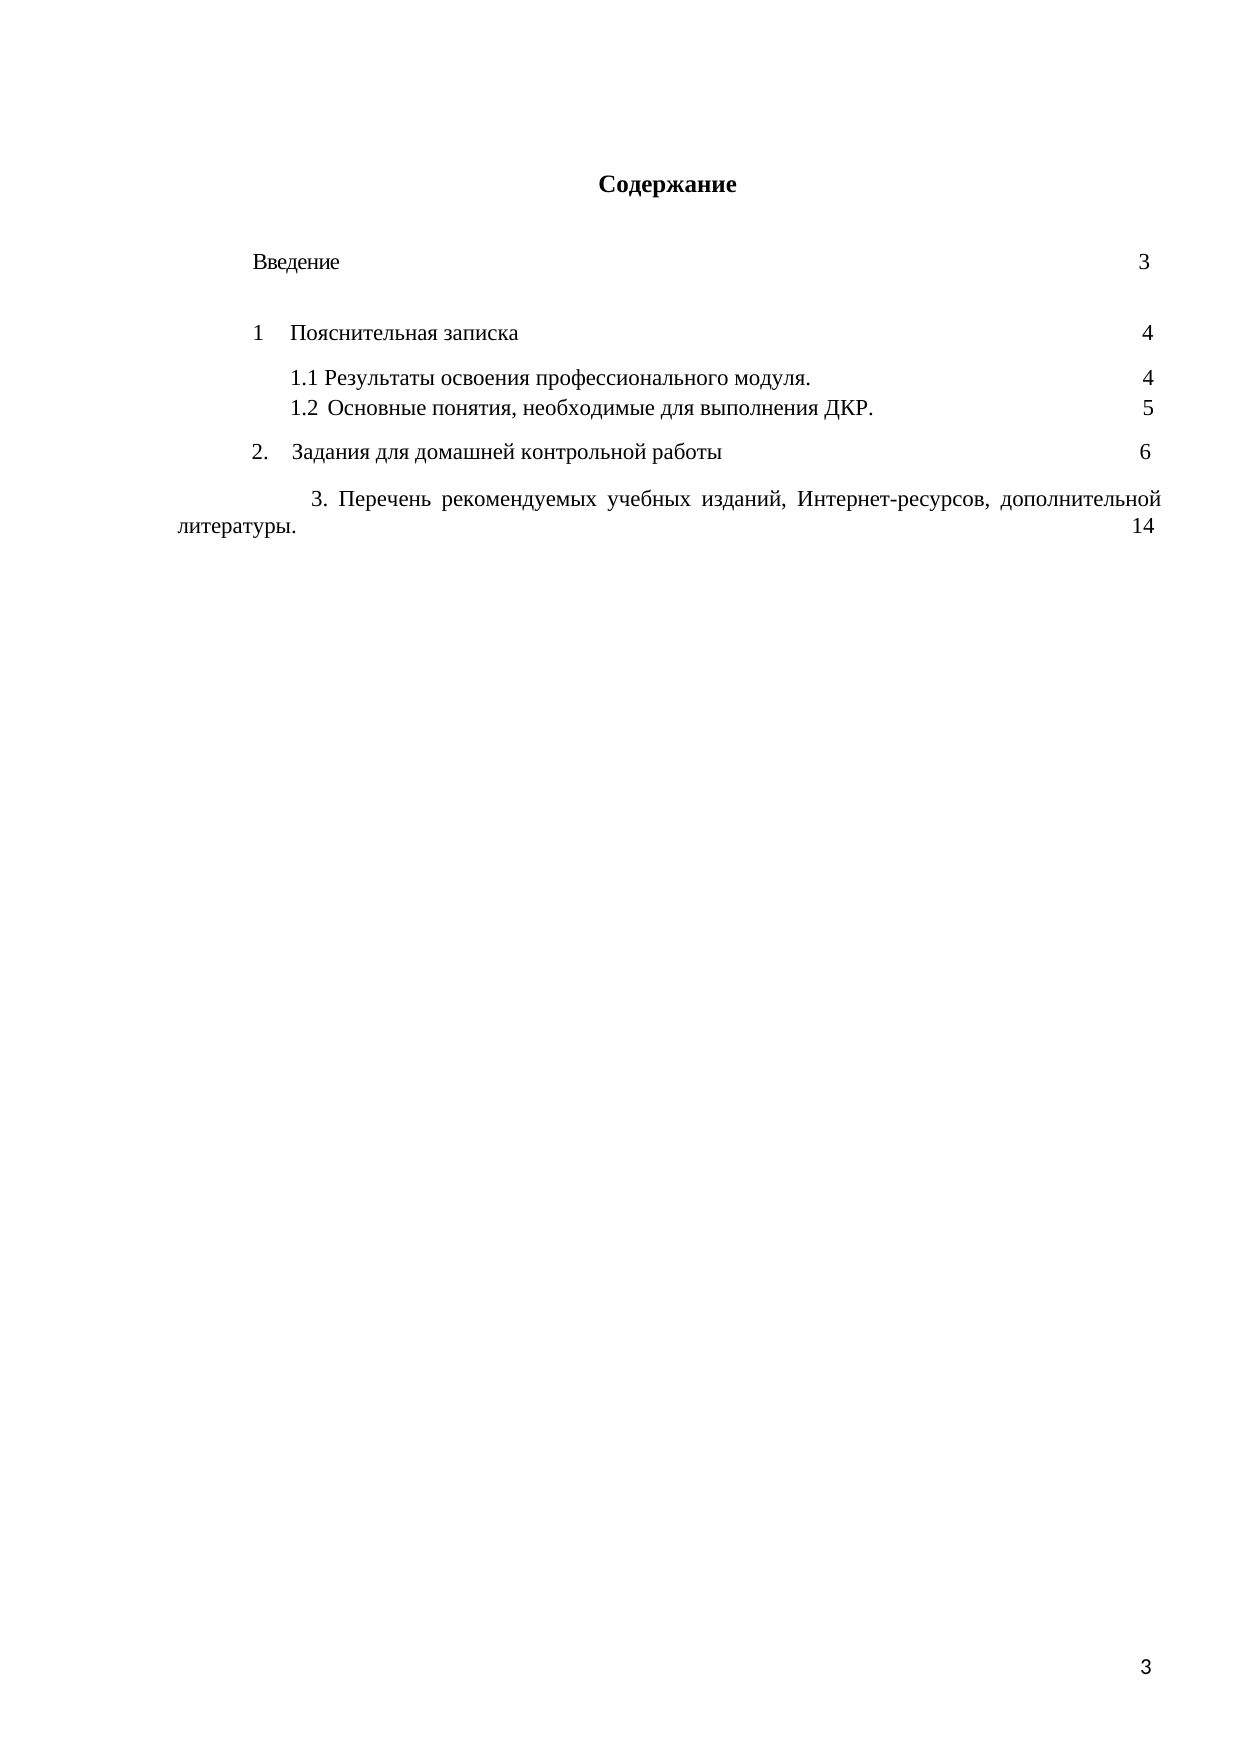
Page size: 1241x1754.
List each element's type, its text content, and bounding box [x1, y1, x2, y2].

table_cell 1.1 Результаты освоения профессионального модуля. 4 [166, 354, 1175, 394]
table_cell Основные понятия, необходимые для выполнения ДКР. 5 [166, 394, 1175, 438]
table_cell 2. Задания для домашней контрольной работы 6 [166, 438, 1175, 485]
subtitle Содержание [183, 169, 1152, 198]
table_cell Пояснительная записка 4 [166, 309, 1175, 354]
table_header Введение 3 [166, 238, 1175, 309]
table_cell 3. Перечень рекомендуемых учебных изданий, Интернет-ресурсов, дополнительной литературы. 14 [166, 485, 1175, 559]
